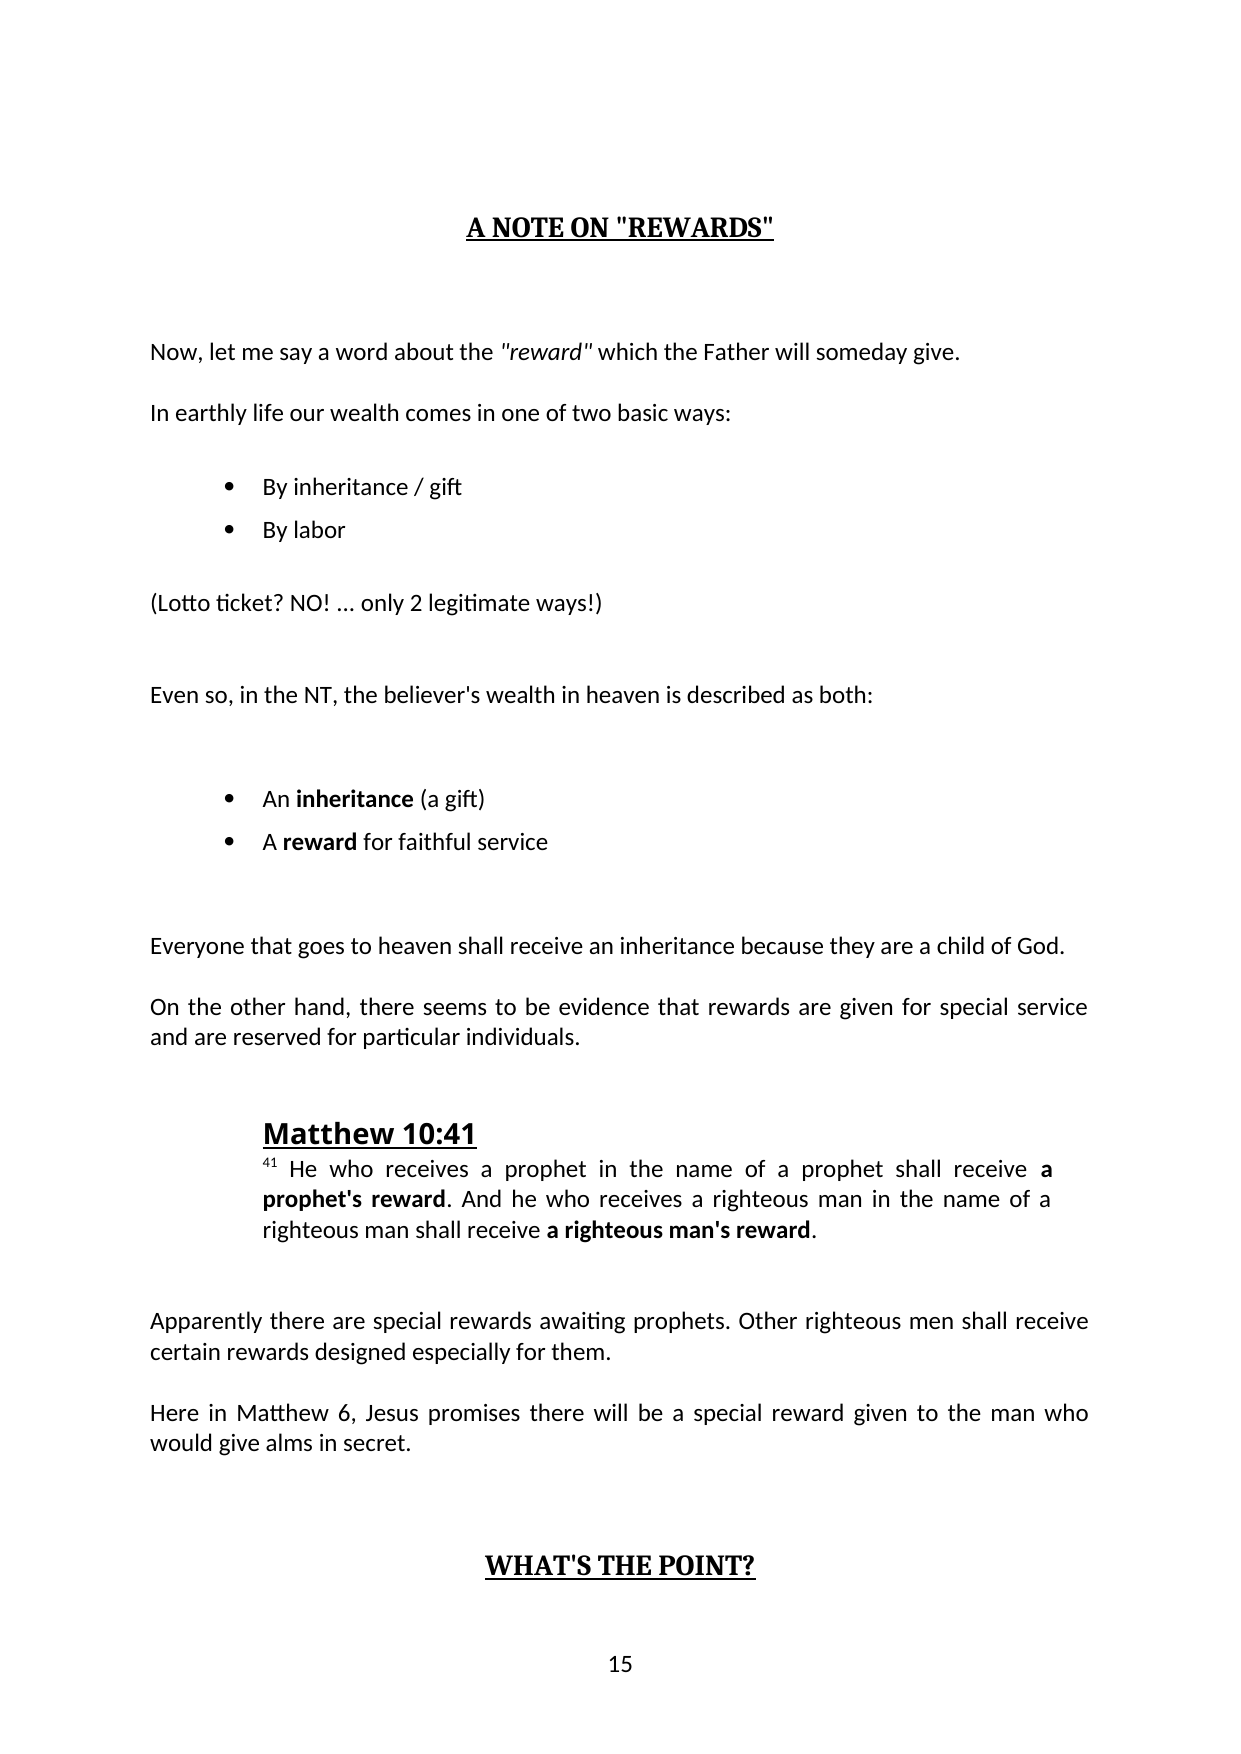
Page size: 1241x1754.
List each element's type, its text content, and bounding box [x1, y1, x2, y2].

list By labor [225, 514, 1090, 544]
text On the other hand, there seems to be evidence that rewards are given for special service and are reserved for particular individuals. [150, 991, 1090, 1052]
text 41 He who receives a prophet in the name of a prophet shall receive a prophet's reward. And he who receives a righteous man in the name of a righteous man shall receive a righteous man's reward. [262, 1153, 1053, 1244]
text Everyone that goes to heaven shall receive an inheritance because they are a child of God. [150, 930, 1090, 961]
text Apparently there are special rewards awaiting prophets. Other righteous men shall receive certain rewards designed especially for them. [150, 1305, 1090, 1366]
list A reward for faithful service [225, 826, 1090, 856]
text (Lotto ticket? NO! ... only 2 legitimate ways!) [150, 587, 1090, 618]
text Even so, in the NT, the believer's wealth in heaven is described as both: [150, 679, 1090, 709]
subtitle A NOTE ON "REWARDS" [262, 211, 978, 244]
list By inheritance / gift [225, 471, 1090, 501]
list An inheritance (a gift) [225, 783, 1090, 813]
text In earthly life our wealth comes in one of two basic ways: [150, 397, 1090, 428]
text Now, let me say a word about the "reward" which the Father will someday give. [150, 336, 1090, 367]
text Here in Matthew 6, Jesus promises there will be a special reward given to the man who would give alms in secret. [150, 1397, 1090, 1458]
text Matthew 10:41 [262, 1113, 1053, 1153]
subtitle WHAT'S THE POINT? [262, 1549, 978, 1583]
